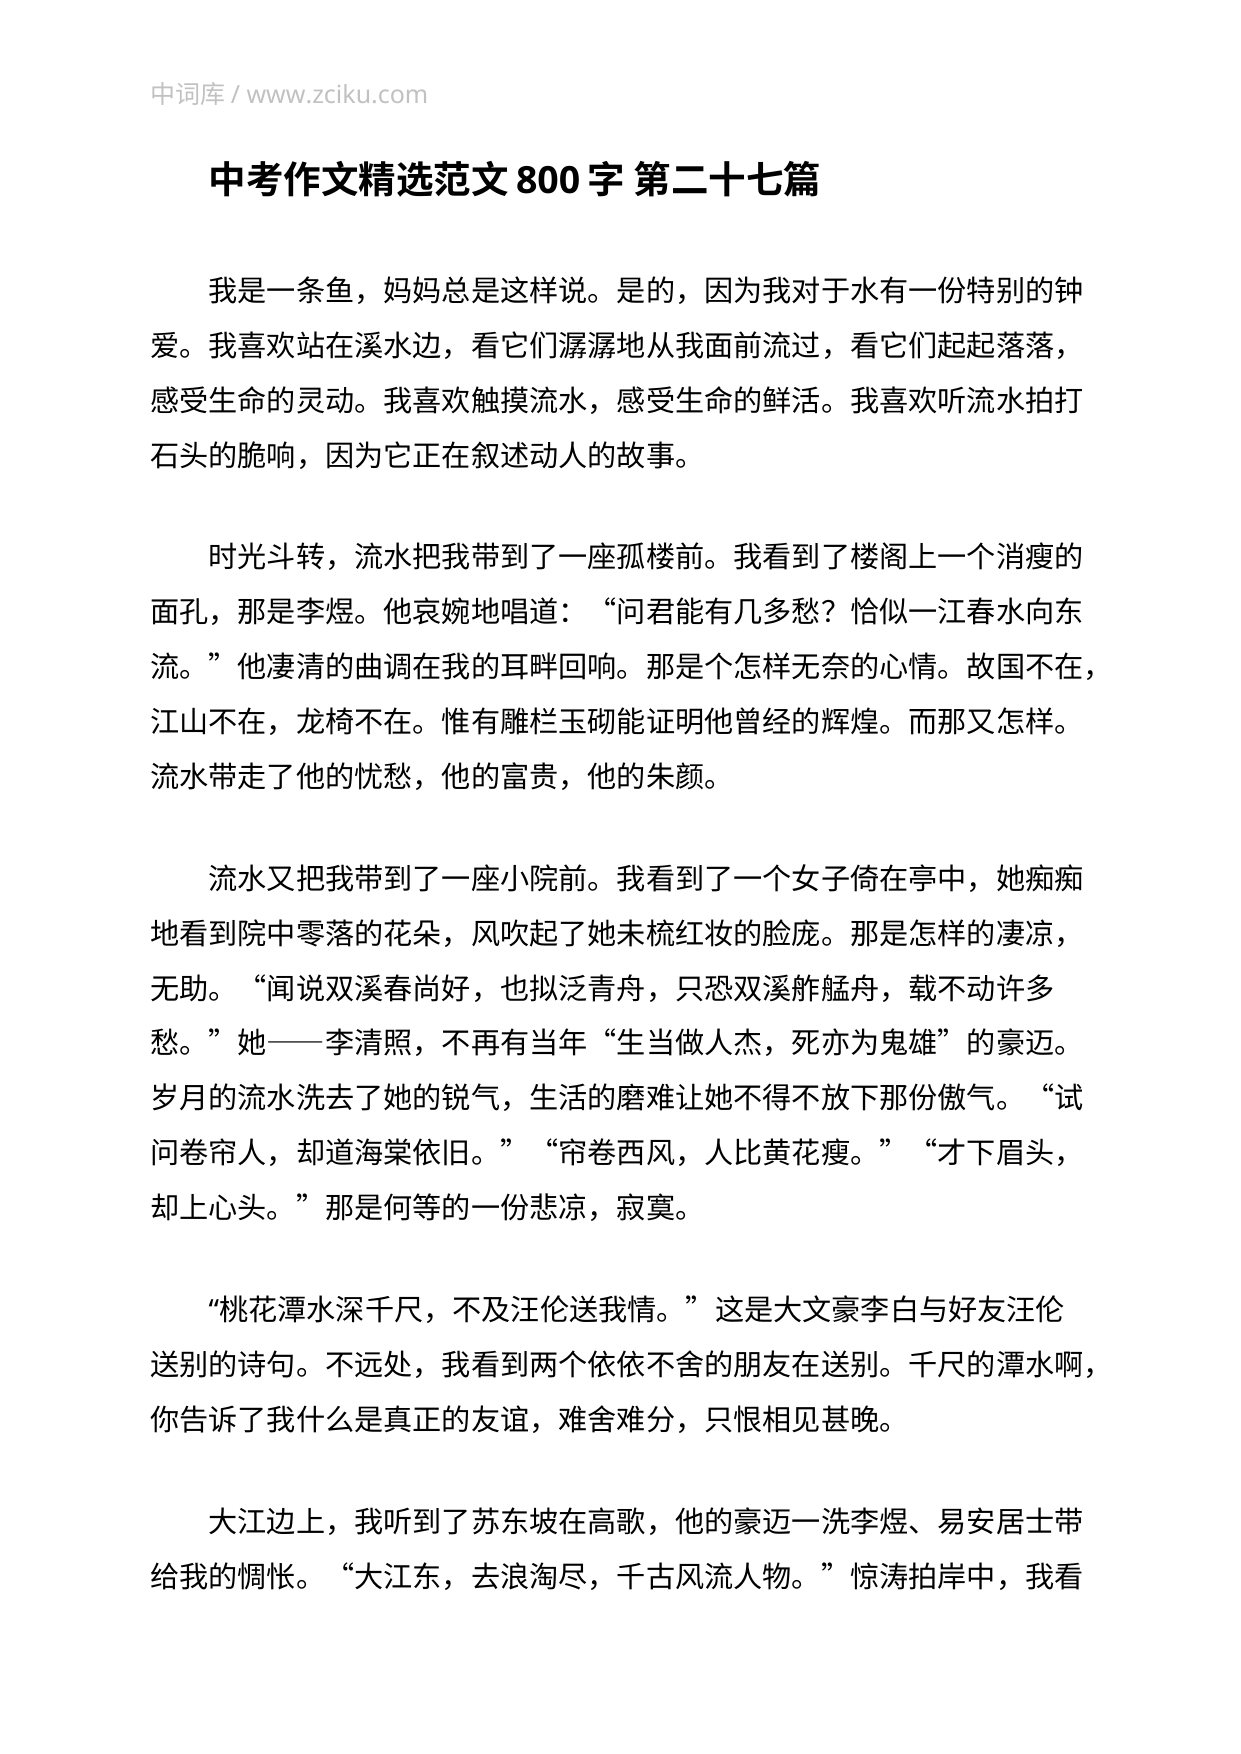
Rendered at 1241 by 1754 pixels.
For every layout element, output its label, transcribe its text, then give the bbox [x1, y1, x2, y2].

text “桃花潭水深千尺，不及汪伦送我情。”这是大文豪李白与好友汪伦送别的诗句。不远处，我看到两个依依不舍的朋友在送别。千尺的潭水啊，你告诉了我什么是真正的友谊，难舍难分，只恨相见甚晚。 [150, 1287, 1090, 1439]
text 时光斗转，流水把我带到了一座孤楼前。我看到了楼阁上一个消瘦的面孔，那是李煜。他哀婉地唱道：“问君能有几多愁？恰似一江春水向东流。”他凄清的曲调在我的耳畔回响。那是个怎样无奈的心情。故国不在，江山不在，龙椅不在。惟有雕栏玉砌能证明他曾经的辉煌。而那又怎样。流水带走了他的忧愁，他的富贵，他的朱颜。 [150, 534, 1090, 796]
text 我是一条鱼，妈妈总是这样说。是的，因为我对于水有一份特别的钟爱。我喜欢站在溪水边，看它们潺潺地从我面前流过，看它们起起落落，感受生命的灵动。我喜欢触摸流水，感受生命的鲜活。我喜欢听流水拍打石头的脆响，因为它正在叙述动人的故事。 [150, 268, 1090, 474]
text 中考作文精选范文800字 第二十七篇 [150, 150, 1090, 204]
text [150, 1498, 1090, 1595]
text 流水又把我带到了一座小院前。我看到了一个女子倚在亭中，她痴痴地看到院中零落的花朵，风吹起了她未梳红妆的脸庞。那是怎样的凄凉，无助。“闻说双溪春尚好，也拟泛青舟，只恐双溪舴艋舟，载不动许多愁。”她——李清照，不再有当年“生当做人杰，死亦为鬼雄”的豪迈。岁月的流水洗去了她的锐气，生活的磨难让她不得不放下那份傲气。“试问卷帘人，却道海棠依旧。”“帘卷西风，人比黄花瘦。”“才下眉头，却上心头。”那是何等的一份悲凉，寂寞。 [150, 855, 1090, 1227]
